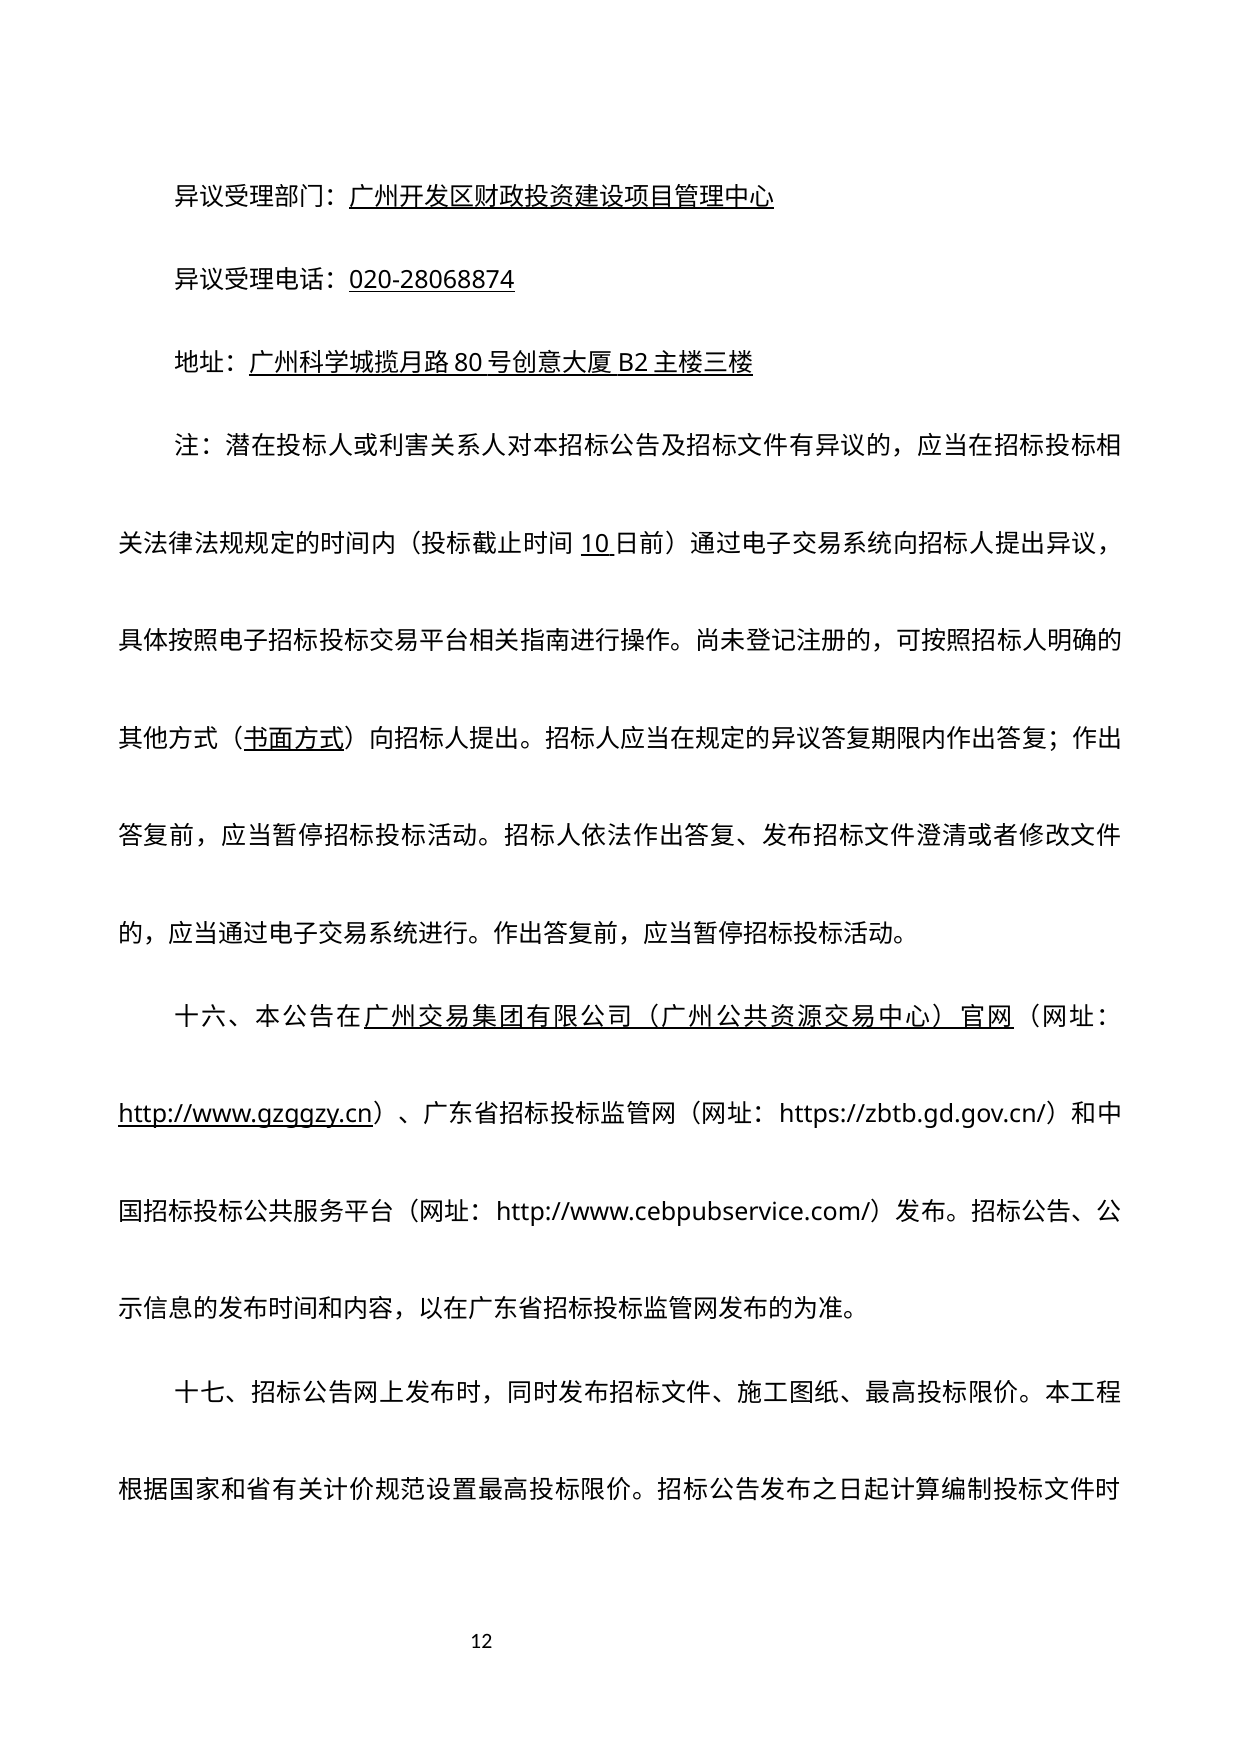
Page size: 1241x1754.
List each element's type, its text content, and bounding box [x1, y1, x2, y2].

text 异议受理部门：广州开发区财政投资建设项目管理中心 [143, 162, 1122, 227]
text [118, 1358, 1122, 1520]
text 地址：广州科学城揽月路80号创意大厦B2主楼三楼 [143, 328, 1122, 393]
text 异议受理电话：020-28068874 [143, 245, 1122, 310]
text 注：潜在投标人或利害关系人对本招标公告及招标文件有异议的，应当在招标投标相关法律法规规定的时间内（投标截止时间10日前）通过电子交易系统向招标人提出异议，具体按照电子招标投标交易平台相关指南进行操作。尚未登记注册的，可按照招标人明确的其他方式（书面方式）向招标人提出。招标人应当在规定的异议答复期限内作出答复；作出答复前，应当暂停招标投标活动。招标人依法作出答复、发布招标文件澄清或者修改文件的，应当通过电子交易系统进行。作出答复前，应当暂停招标投标活动。 [118, 411, 1122, 964]
text 十六、本公告在广州交易集团有限公司（广州公共资源交易中心）官网（网址：http://www.gzggzy.cn）、广东省招标投标监管网（网址：https://zbtb.gd.gov.cn/）和中国招标投标公共服务平台（网址：http://www.cebpubservice.com/）发布。招标公告、公示信息的发布时间和内容，以在广东省招标投标监管网发布的为准。 [118, 982, 1122, 1339]
